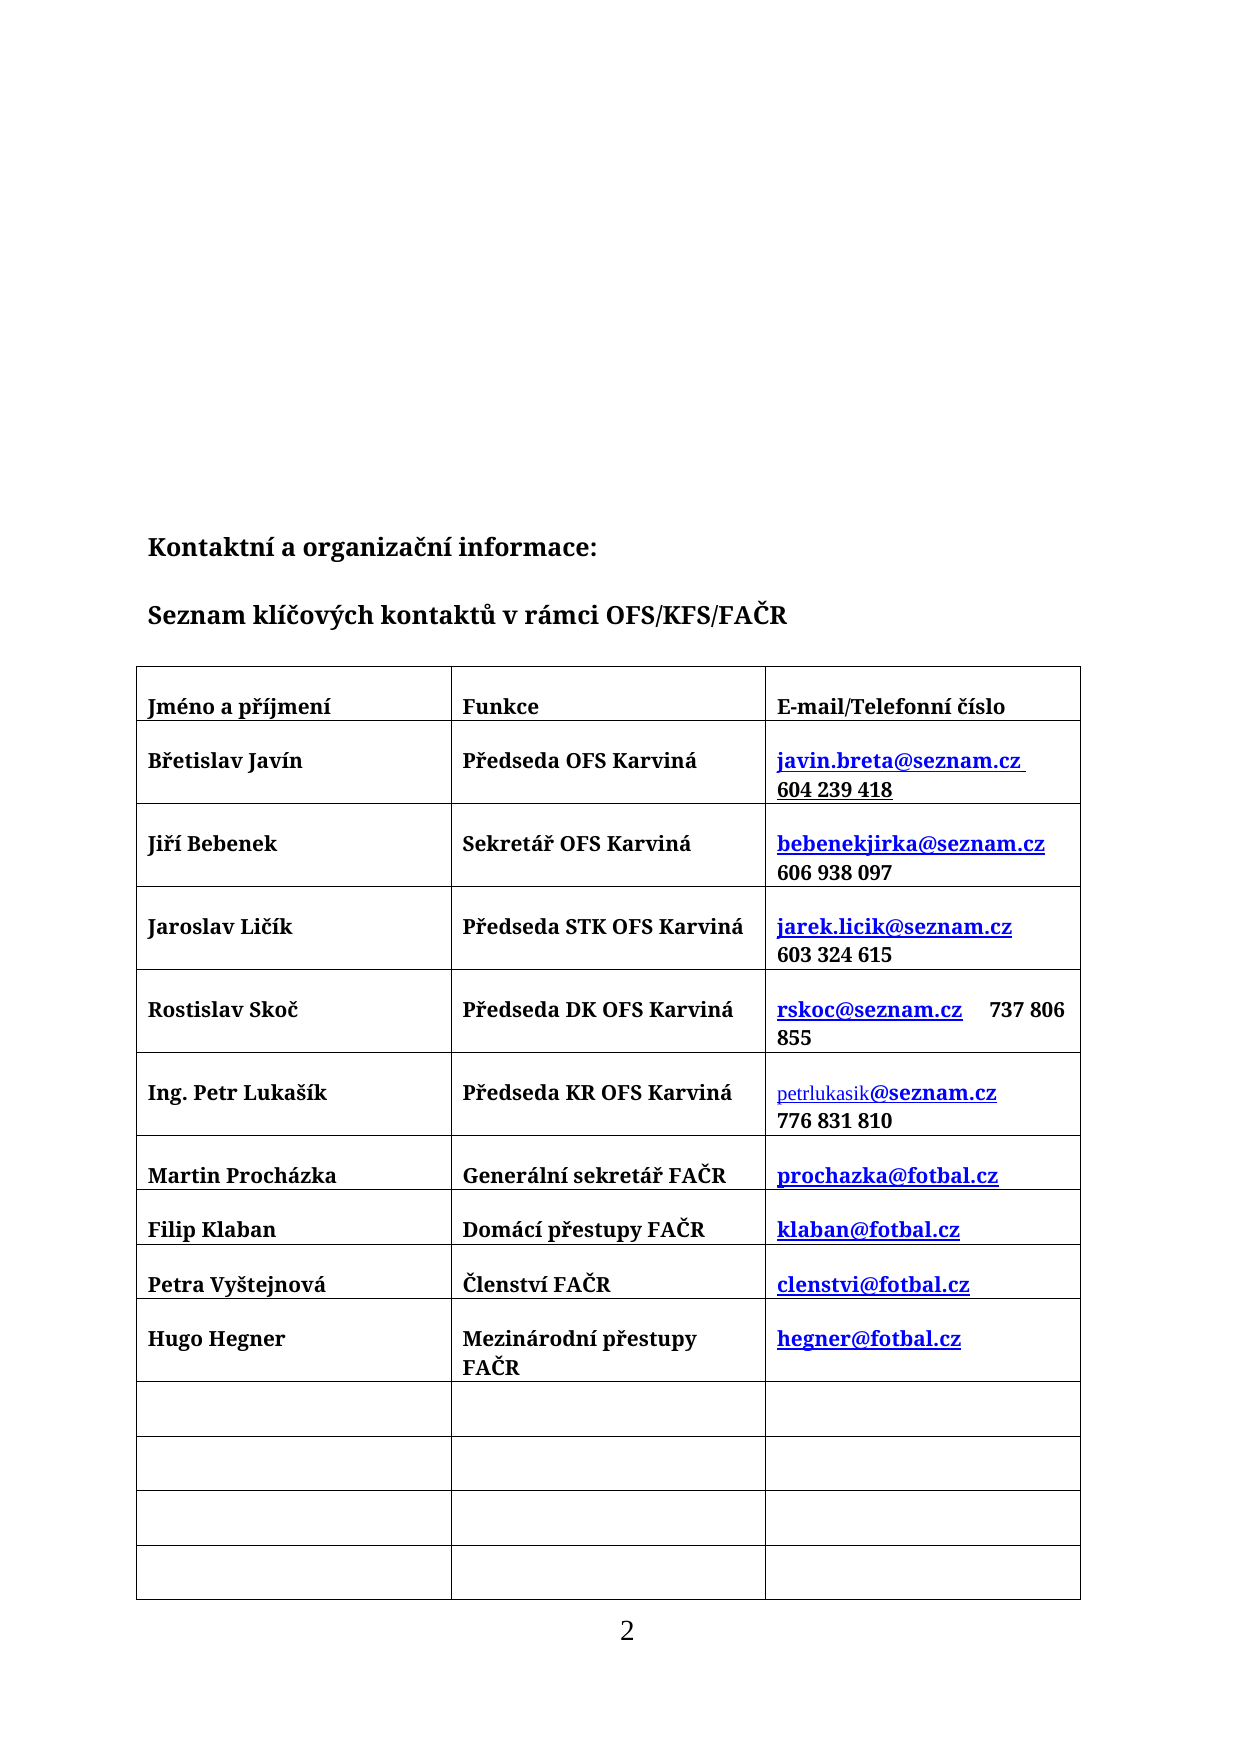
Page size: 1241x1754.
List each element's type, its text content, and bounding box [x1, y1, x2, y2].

table_cell [452, 1437, 765, 1490]
table_cell [766, 1382, 1080, 1436]
table_cell Hugo Hegner [137, 1299, 451, 1381]
table_cell bebenekjirka@seznam.cz 606 938 097 [766, 804, 1080, 886]
table_cell Rostislav Skoč [137, 970, 451, 1052]
table_cell hegner@fotbal.cz [766, 1299, 1080, 1381]
table_cell clenstvi@fotbal.cz [766, 1245, 1080, 1298]
table_cell Martin Procházka [137, 1136, 451, 1189]
table_cell Domácí přestupy FAČR [452, 1190, 765, 1244]
table_cell [137, 1437, 451, 1490]
table_cell Členství FAČR [452, 1245, 765, 1298]
table_cell [137, 1382, 451, 1436]
table_cell javin.breta@seznam.cz 604 239 418 [766, 721, 1080, 803]
table_cell Mezinárodní přestupy FAČR [452, 1299, 765, 1381]
table_cell [452, 1546, 765, 1599]
table_cell [452, 1491, 765, 1545]
table_cell Předseda KR OFS Karviná [452, 1053, 765, 1135]
table_cell Břetislav Javín [137, 721, 451, 803]
text Kontaktní a organizační informace: [148, 529, 1106, 564]
table_cell Jiří Bebenek [137, 804, 451, 886]
table_cell Předseda OFS Karviná [452, 721, 765, 803]
table_cell Ing. Petr Lukašík [137, 1053, 451, 1135]
table_cell Petra Vyštejnová [137, 1245, 451, 1298]
table_cell jarek.licik@seznam.cz 603 324 615 [766, 887, 1080, 969]
table_cell [766, 1437, 1080, 1490]
table_cell klaban@fotbal.cz [766, 1190, 1080, 1244]
table_cell petrlukasik@seznam.cz 776 831 810 [766, 1053, 1080, 1135]
table_cell Filip Klaban [137, 1190, 451, 1244]
table_cell Jaroslav Ličík [137, 887, 451, 969]
table_cell [766, 1546, 1080, 1599]
table_header Jméno a příjmení [137, 667, 451, 720]
table_cell [137, 1491, 451, 1545]
text Seznam klíčových kontaktů v rámci OFS/KFS/FAČR [148, 598, 1106, 632]
table_cell Sekretář OFS Karviná [452, 804, 765, 886]
table_cell [766, 1491, 1080, 1545]
table_cell rskoc@seznam.cz 737 806 855 [766, 970, 1080, 1052]
table_cell prochazka@fotbal.cz [766, 1136, 1080, 1189]
table_cell Předseda STK OFS Karviná [452, 887, 765, 969]
table_header E-mail/Telefonní číslo [766, 667, 1080, 720]
table_cell [137, 1546, 451, 1599]
table_cell [452, 1382, 765, 1436]
table_cell Generální sekretář FAČR [452, 1136, 765, 1189]
table_header Funkce [452, 667, 765, 720]
table_cell Předseda DK OFS Karviná [452, 970, 765, 1052]
